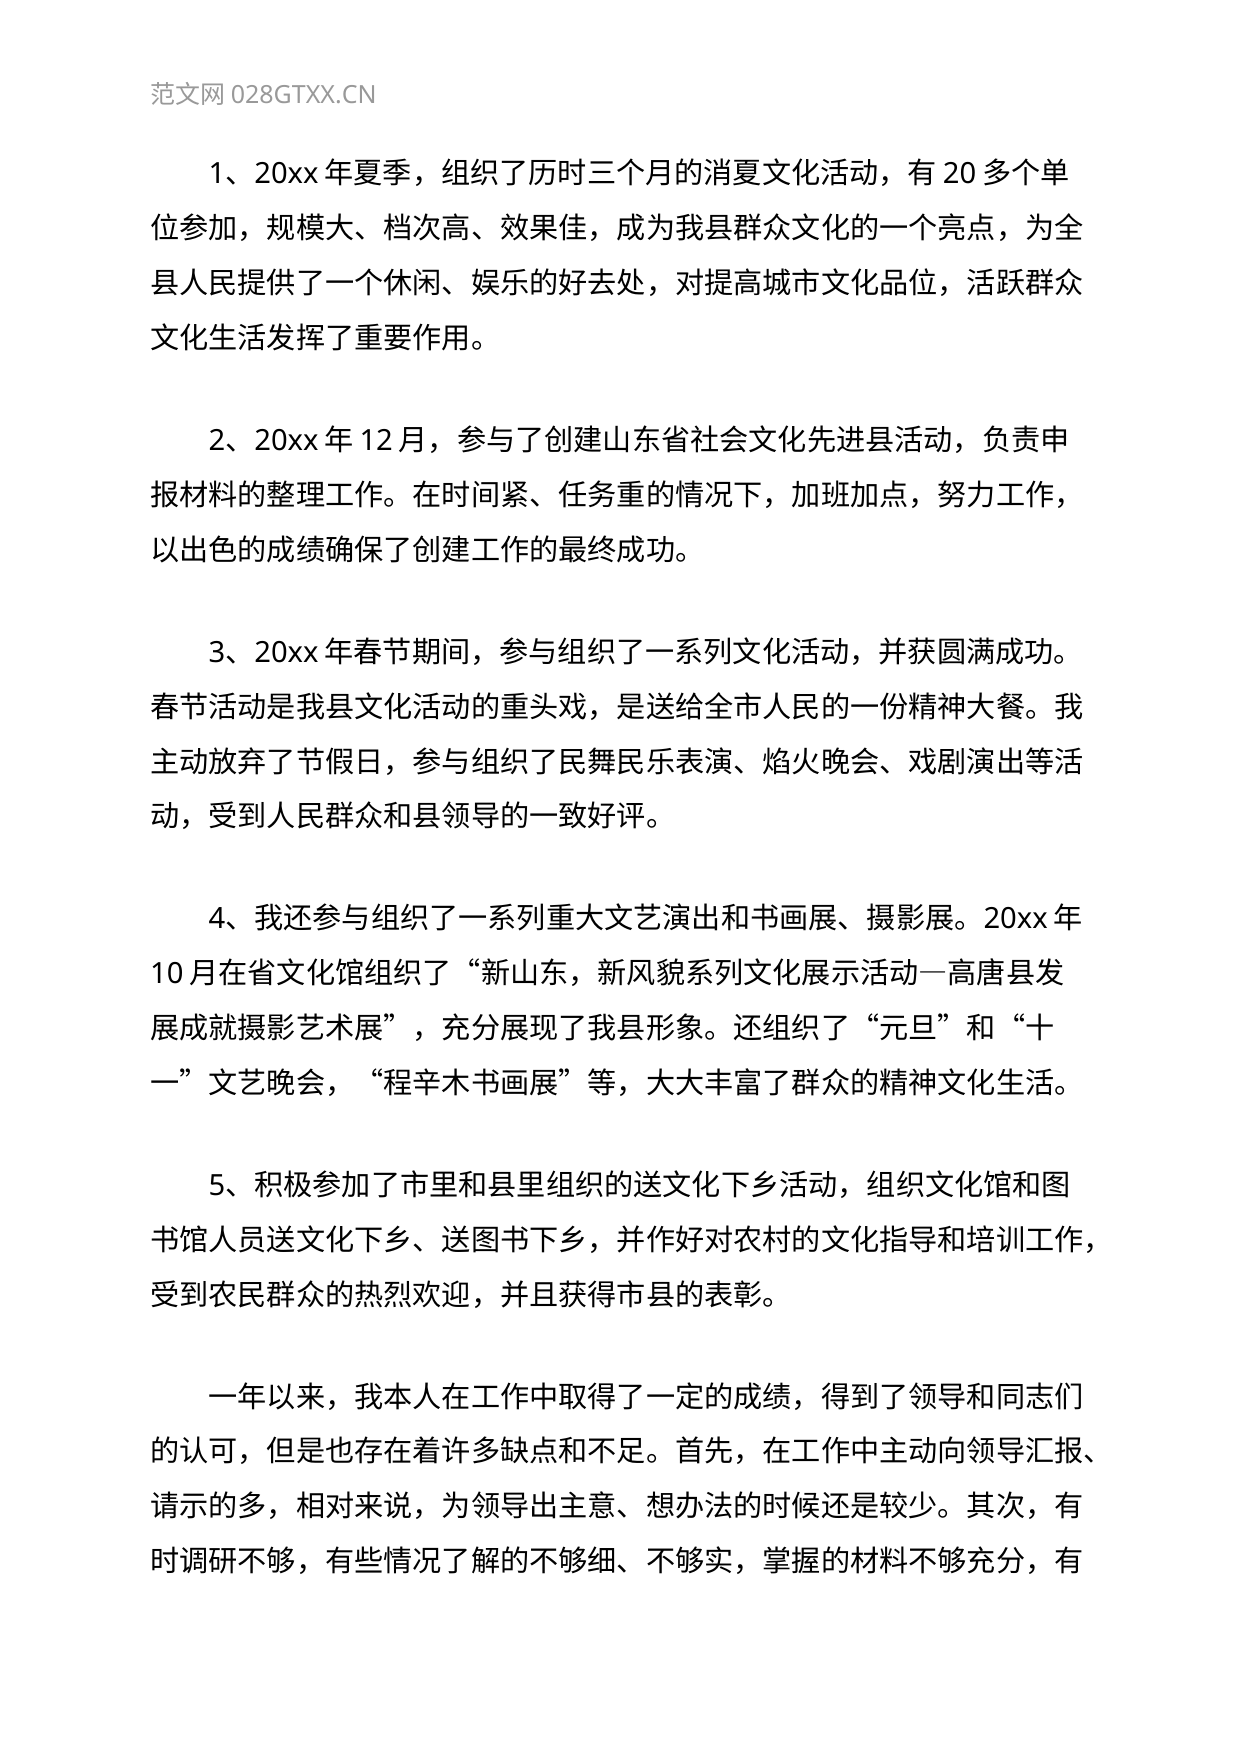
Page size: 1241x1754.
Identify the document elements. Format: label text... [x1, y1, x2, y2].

text 3、20xx年春节期间，参与组织了一系列文化活动，并获圆满成功。春节活动是我县文化活动的重头戏，是送给全市人民的一份精神大餐。我主动放弃了节假日，参与组织了民舞民乐表演、焰火晚会、戏剧演出等活动，受到人民群众和县领导的一致好评。 [150, 628, 1090, 835]
text 2、20xx年12月，参与了创建山东省社会文化先进县活动，负责申报材料的整理工作。在时间紧、任务重的情况下，加班加点，努力工作，以出色的成绩确保了创建工作的最终成功。 [150, 417, 1090, 569]
text 1、20xx年夏季，组织了历时三个月的消夏文化活动，有20多个单位参加，规模大、档次高、效果佳，成为我县群众文化的一个亮点，为全县人民提供了一个休闲、娱乐的好去处，对提高城市文化品位，活跃群众文化生活发挥了重要作用。 [150, 150, 1090, 357]
text 4、我还参与组织了一系列重大文艺演出和书画展、摄影展。20xx年10月在省文化馆组织了“新山东，新风貌系列文化展示活动—高唐县发展成就摄影艺术展”，充分展现了我县形象。还组织了“元旦”和“十一”文艺晚会，“程辛木书画展”等，大大丰富了群众的精神文化生活。 [150, 895, 1090, 1102]
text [150, 1373, 1090, 1580]
text 5、积极参加了市里和县里组织的送文化下乡活动，组织文化馆和图书馆人员送文化下乡、送图书下乡，并作好对农村的文化指导和培训工作，受到农民群众的热烈欢迎，并且获得市县的表彰。 [150, 1161, 1090, 1314]
